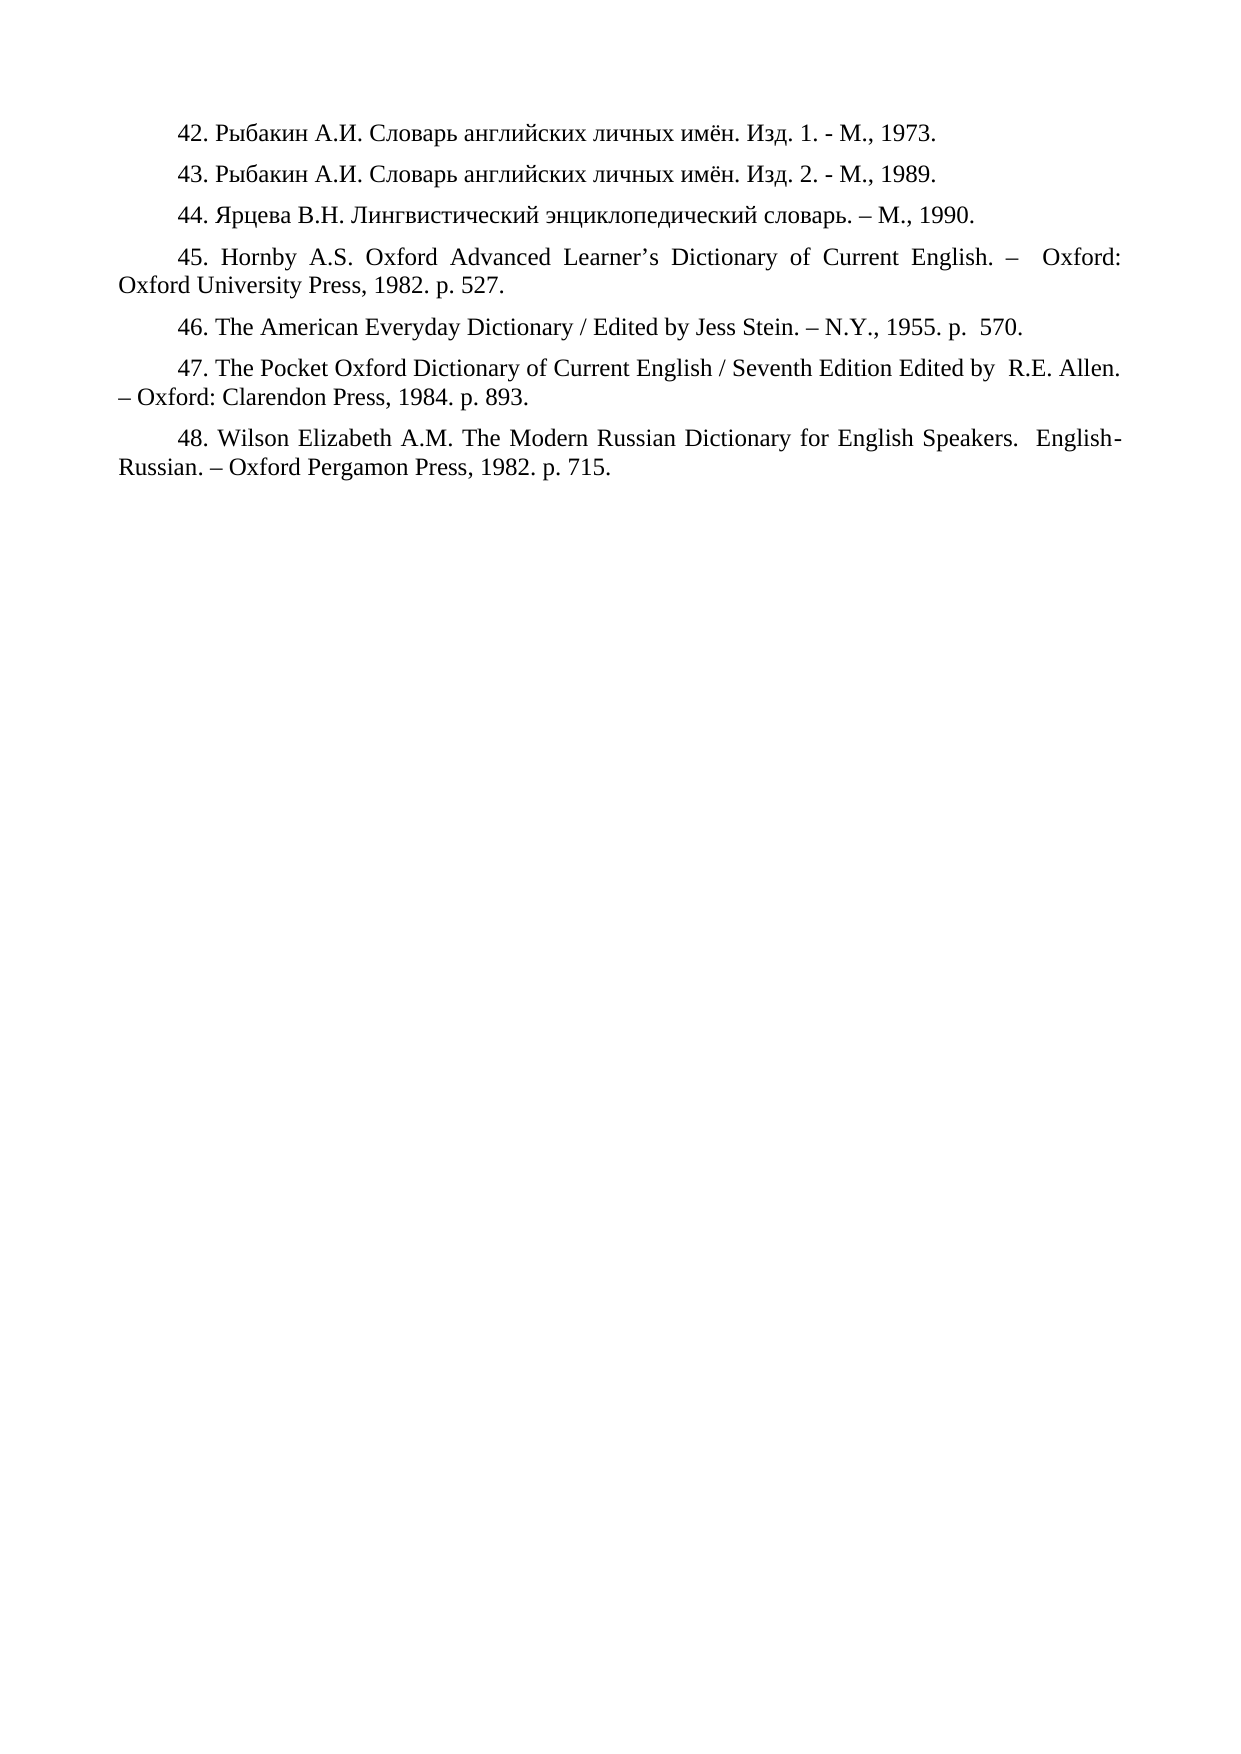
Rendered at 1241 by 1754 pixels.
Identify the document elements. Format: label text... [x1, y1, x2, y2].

text 45. Hornby A.S. Oxford Advanced Learner’s Dictionary of Current English. – Oxford: Oxford University Press, 1982. p. 527. [118, 242, 1122, 299]
text 48. Wilson Elizabeth A.M. The Modern Russian Dictionary for English Speakers. English-Russian. – Oxford Pergamon Press, 1982. p. 715. [118, 423, 1122, 481]
text 44. Ярцева В.Н. Лингвистический энциклопедический словарь. – М., 1990. [118, 201, 1122, 229]
text 47. The Pocket Oxford Dictionary of Current English / Seventh Edition Edited by R.E. Allen. – Oxford: Clarendon Press, 1984. p. 893. [118, 353, 1122, 411]
text 46. The American Everyday Dictionary / Edited by Jess Stein. – N.Y., 1955. p. 570. [118, 312, 1122, 341]
text 43. Рыбакин А.И. Словарь английских личных имён. Изд. 2. - М., 1989. [118, 159, 1122, 188]
text 42. Рыбакин А.И. Словарь английских личных имён. Изд. 1. - М., 1973. [118, 118, 1122, 147]
